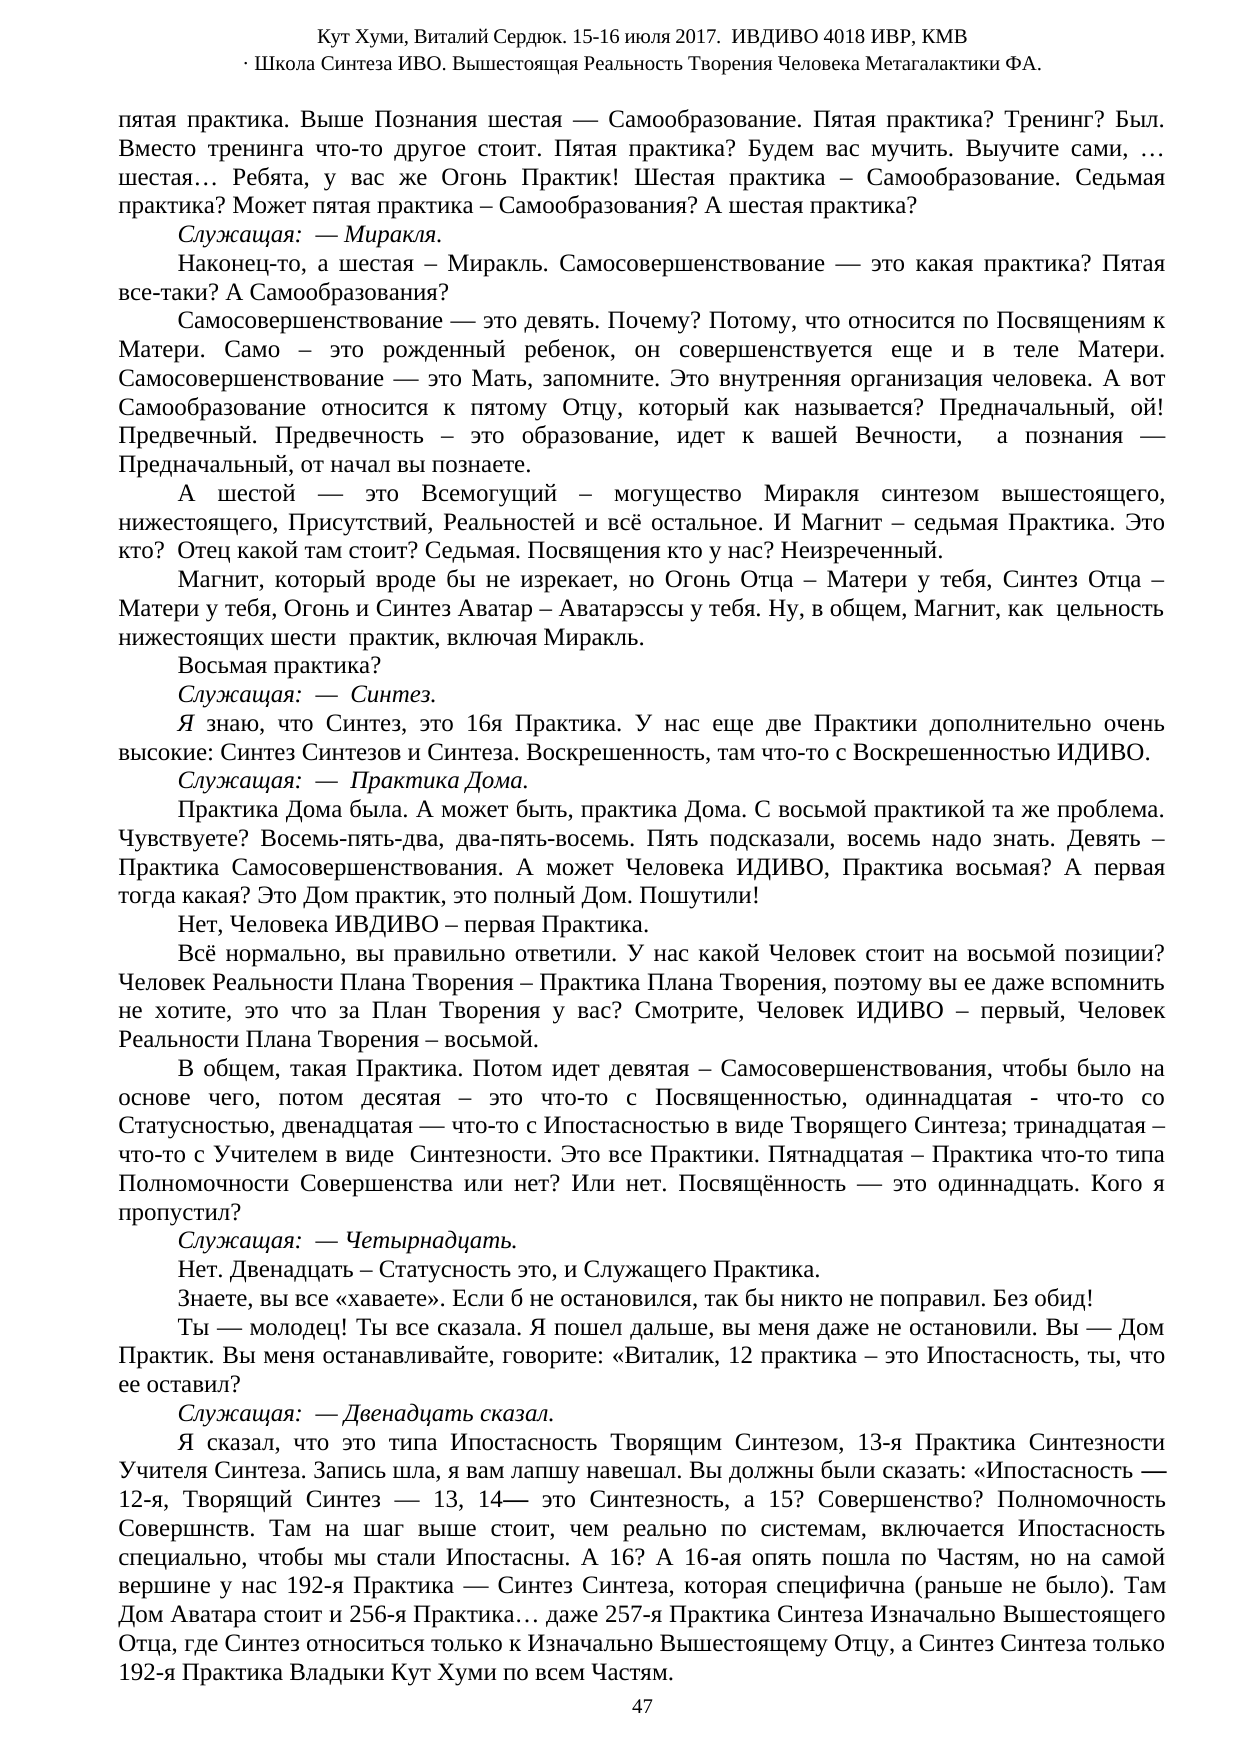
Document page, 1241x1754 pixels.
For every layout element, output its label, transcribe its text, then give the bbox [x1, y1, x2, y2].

text В общем, такая Практика. Потом идет девятая – Самосовершенствования, чтобы было на основе чего, потом десятая – это что-то с Посвященностью, одиннадцатая - что-то со Статусностью, двенадцатая — что-то с Ипостасностью в виде Творящего Синтеза; тринадцатая – что-то с Учителем в виде Синтезности. Это все Практики. Пятнадцатая – Практика что-то типа Полномочности Совершенства или нет? Или нет. Посвящённость — это одиннадцать. Кого я пропустил? [118, 1053, 1166, 1225]
text Знаете, вы все «хаваете». Если б не остановился, так бы никто не поправил. Без обид! [118, 1283, 1166, 1312]
text Служащая: — Синтез. [118, 679, 1166, 708]
text Нет, Человека ИВДИВО – первая Практика. [118, 909, 1166, 938]
text Магнит, который вроде бы не изрекает, но Огонь Отца – Матери у тебя, Синтез Отца – Матери у тебя, Огонь и Синтез Аватар – Аватарэссы у тебя. Ну, в общем, Магнит, как цельность нижестоящих шести практик, включая Миракль. [118, 564, 1166, 650]
text Ты — молодец! Ты все сказала. Я пошел дальше, вы меня даже не остановили. Вы — Дом Практик. Вы меня останавливайте, говорите: «Виталик, 12 практика – это Ипостасность, ты, что ее оставил? [118, 1312, 1166, 1398]
text А шестой — это Всемогущий – могущество Миракля синтезом вышестоящего, нижестоящего, Присутствий, Реальностей и всё остальное. И Магнит – седьмая Практика. Это кто? Отец какой там стоит? Седьмая. Посвящения кто у нас? Неизреченный. [118, 478, 1166, 564]
text Самосовершенствование — это девять. Почему? Потому, что относится по Посвящениям к Матери. Само – это рожденный ребенок, он совершенствуется еще и в теле Матери. Самосовершенствование — это Мать, запомните. Это внутренняя организация человека. А вот Самообразование относится к пятому Отцу, который как называется? Предначальный, ой! Предвечный. Предвечность – это образование, идет к вашей Вечности, а познания — Предначальный, от начал вы познаете. [118, 305, 1166, 478]
text Наконец-то, а шестая – Миракль. Самосовершенствование — это какая практика? Пятая все-таки? А Самообразования? [118, 248, 1166, 305]
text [118, 104, 1166, 219]
text Служащая: — Миракля. [118, 219, 1166, 248]
text Нет. Двенадцать – Статусность это, и Служащего Практика. [118, 1254, 1166, 1283]
text Восьмая практика? [118, 650, 1166, 679]
text Я сказал, что это типа Ипостасность Творящим Синтезом, 13-я Практика Синтезности Учителя Синтеза. Запись шла, я вам лапшу навешал. Вы должны были сказать: «Ипостасность —12-я, Творящий Синтез — 13, 14— это Синтезность, а 15? Совершенство? Полномочность Совершнств. Там на шаг выше стоит, чем реально по системам, включается Ипостасность специально, чтобы мы стали Ипостасны. А 16? А 16-ая опять пошла по Частям, но на самой вершине у нас 192-я Практика — Синтез Синтеза, которая специфична (раньше не было). Там Дом Аватара стоит и 256-я Практика… даже 257-я Практика Синтеза Изначально Вышестоящего Отца, где Синтез относиться только к Изначально Вышестоящему Отцу, а Синтез Синтеза только 192-я Практика Владыки Кут Хуми по всем Частям. [118, 1427, 1166, 1685]
text Служащая: — Четырнадцать. [118, 1225, 1166, 1254]
text Служащая: — Двенадцать сказал. [118, 1398, 1166, 1427]
text Практика Дома была. А может быть, практика Дома. С восьмой практикой та же проблема. Чувствуете? Восемь-пять-два, два-пять-восемь. Пять подсказали, восемь надо знать. Девять – Практика Самосовершенствования. А может Человека ИДИВО, Практика восьмая? А первая тогда какая? Это Дом практик, это полный Дом. Пошутили! [118, 794, 1166, 909]
text Всё нормально, вы правильно ответили. У нас какой Человек стоит на восьмой позиции? Человек Реальности Плана Творения – Практика Плана Творения, поэтому вы ее даже вспомнить не хотите, это что за План Творения у вас? Смотрите, Человек ИДИВО – первый, Человек Реальности Плана Творения – восьмой. [118, 938, 1166, 1053]
text Я знаю, что Синтез, это 16я Практика. У нас еще две Практики дополнительно очень высокие: Синтез Синтезов и Синтеза. Воскрешенность, там что-то с Воскрешенностью ИДИВО. [118, 708, 1166, 765]
text Служащая: — Практика Дома. [118, 765, 1166, 794]
